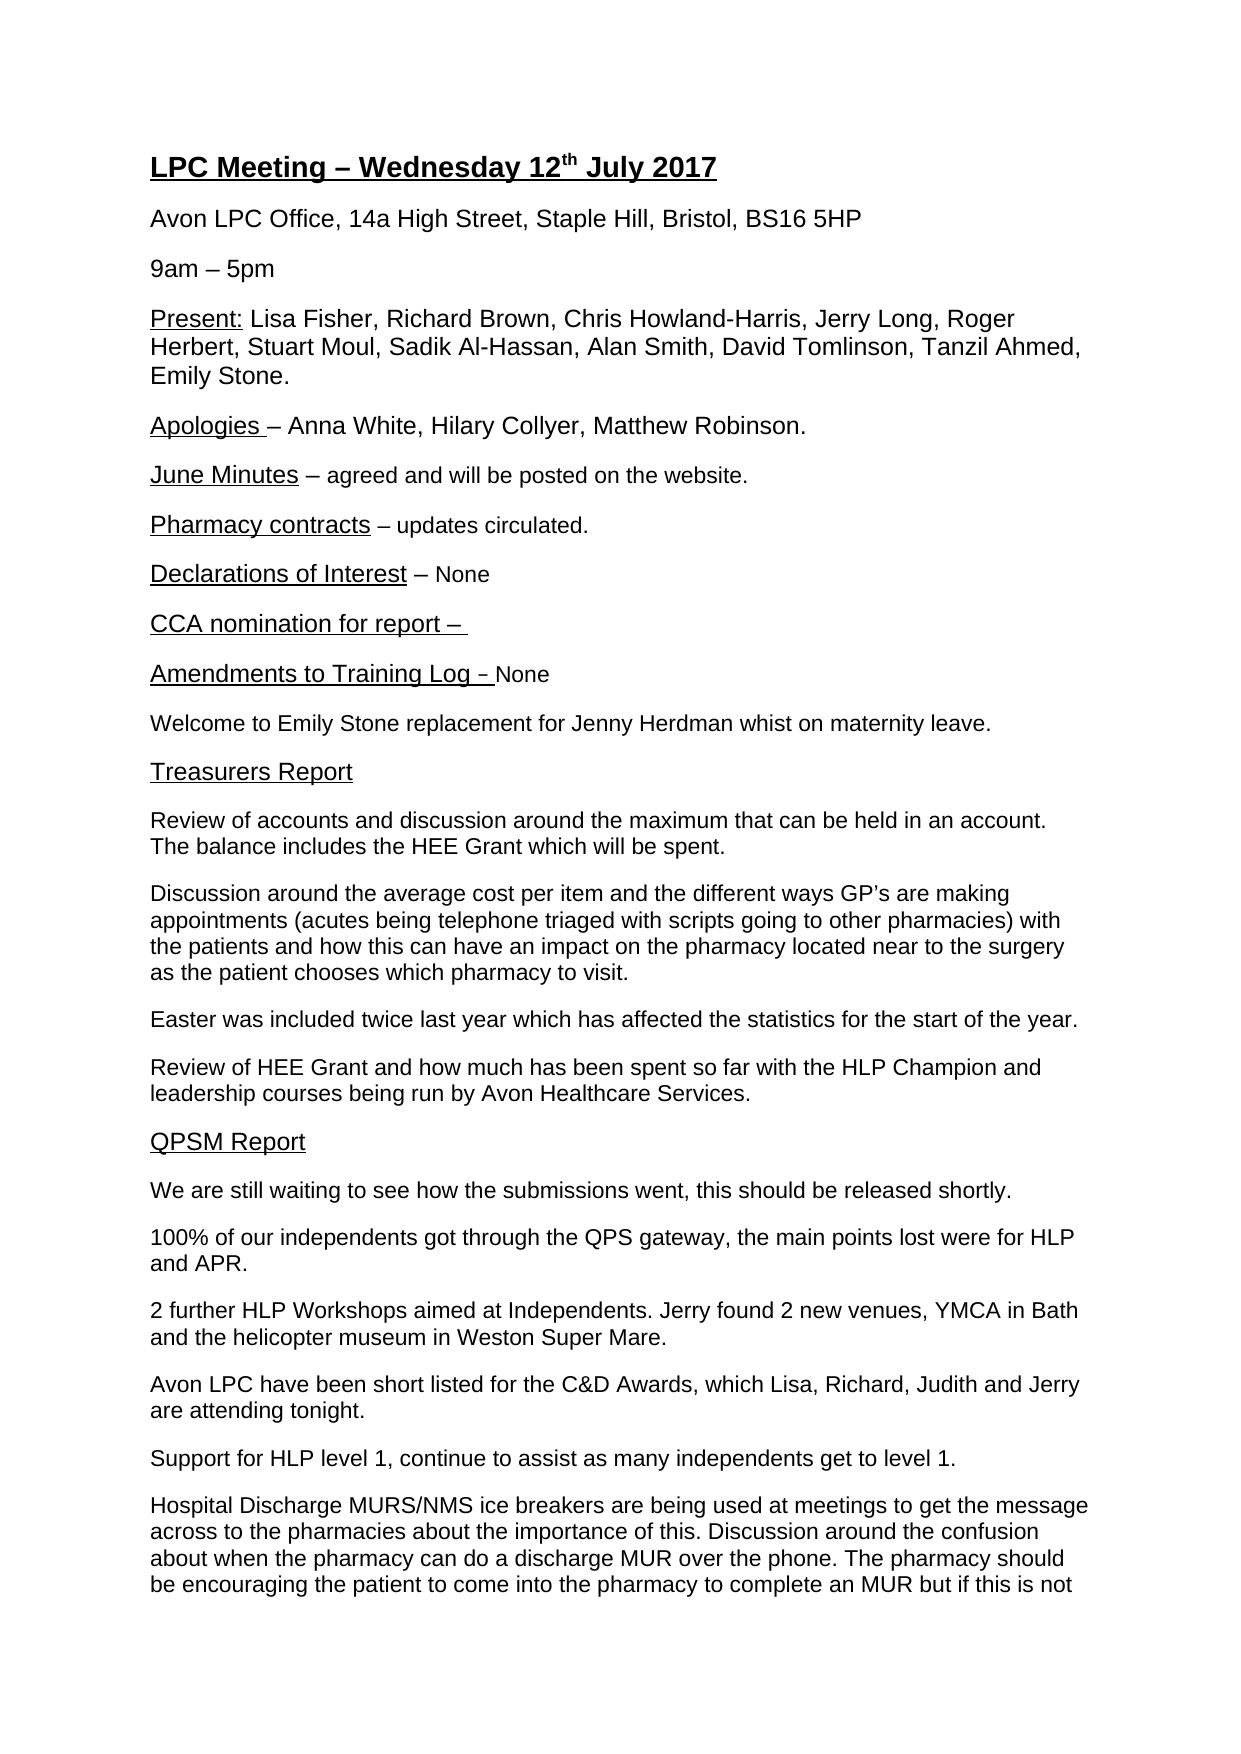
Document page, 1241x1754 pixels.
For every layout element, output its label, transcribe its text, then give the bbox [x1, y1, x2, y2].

text Support for HLP level 1, continue to assist as many independents get to level 1. [150, 1444, 1090, 1471]
text 100% of our independents got through the QPS gateway, the main points lost were for HLP and APR. [150, 1224, 1090, 1277]
text Avon LPC Office, 14a High Street, Staple Hill, Bristol, BS16 5HP [150, 204, 1090, 233]
text 2 further HLP Workshops aimed at Independents. Jerry found 2 new venues, YMCA in Bath and the helicopter museum in Weston Super Mare. [150, 1297, 1090, 1350]
text LPC Meeting – Wednesday 12th July 2017 [150, 150, 1090, 183]
text We are still waiting to see how the submissions went, this should be released shortly. [150, 1177, 1090, 1203]
text Treasurers Report [150, 757, 1090, 786]
text Discussion around the average cost per item and the different ways GP’s are making appointments (acutes being telephone triaged with scripts going to other pharmacies) with the patients and how this can have an impact on the pharmacy located near to the surgery as the patient chooses which pharmacy to visit. [150, 880, 1090, 986]
text Amendments to Training Log – None [150, 658, 1090, 689]
text QPSM Report [150, 1127, 1090, 1156]
text Declarations of Interest – None [150, 559, 1090, 588]
text CCA nomination for report – [150, 609, 1090, 638]
text Pharmacy contracts – updates circulated. [150, 510, 1090, 538]
text Easter was included twice last year which has affected the statistics for the start of the year. [150, 1006, 1090, 1033]
text Apologies – Anna White, Hilary Collyer, Matthew Robinson. [150, 411, 1090, 439]
text 9am – 5pm [150, 254, 1090, 283]
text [150, 1492, 1090, 1597]
text Review of accounts and discussion around the maximum that can be held in an account. The balance includes the HEE Grant which will be spent. [150, 807, 1090, 859]
text June Minutes – agreed and will be posted on the website. [150, 460, 1090, 489]
text Present: Lisa Fisher, Richard Brown, Chris Howland-Harris, Jerry Long, Roger Herbert, Stuart Moul, Sadik Al-Hassan, Alan Smith, David Tomlinson, Tanzil Ahmed, Emily Stone. [150, 303, 1090, 390]
text Avon LPC have been short listed for the C&D Awards, which Lisa, Richard, Judith and Jerry are attending tonight. [150, 1371, 1090, 1424]
text Review of HEE Grant and how much has been spent so far with the HLP Champion and leadership courses being run by Avon Healthcare Services. [150, 1054, 1090, 1106]
text Welcome to Emily Stone replacement for Jenny Herdman whist on maternity leave. [150, 710, 1090, 736]
